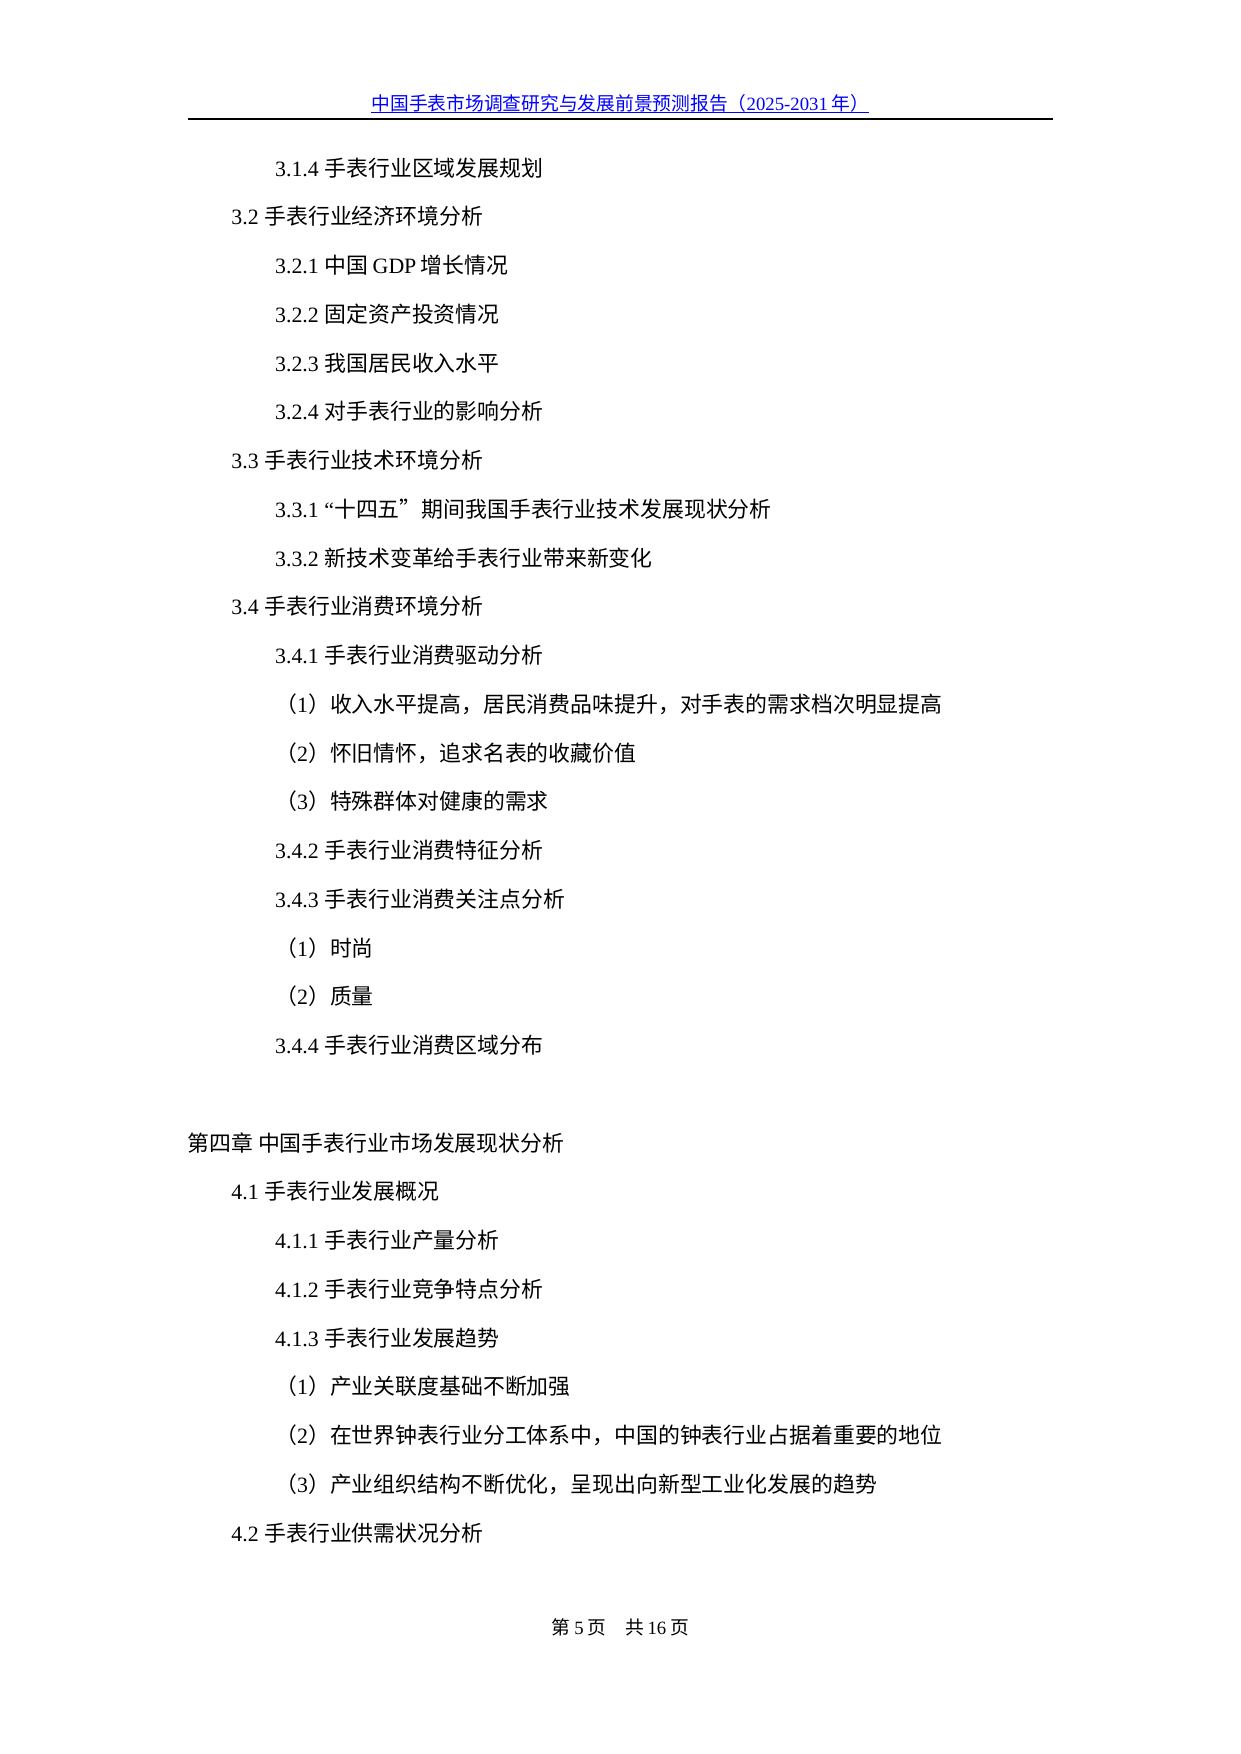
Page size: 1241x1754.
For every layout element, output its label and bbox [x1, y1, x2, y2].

text [187, 150, 1053, 1548]
